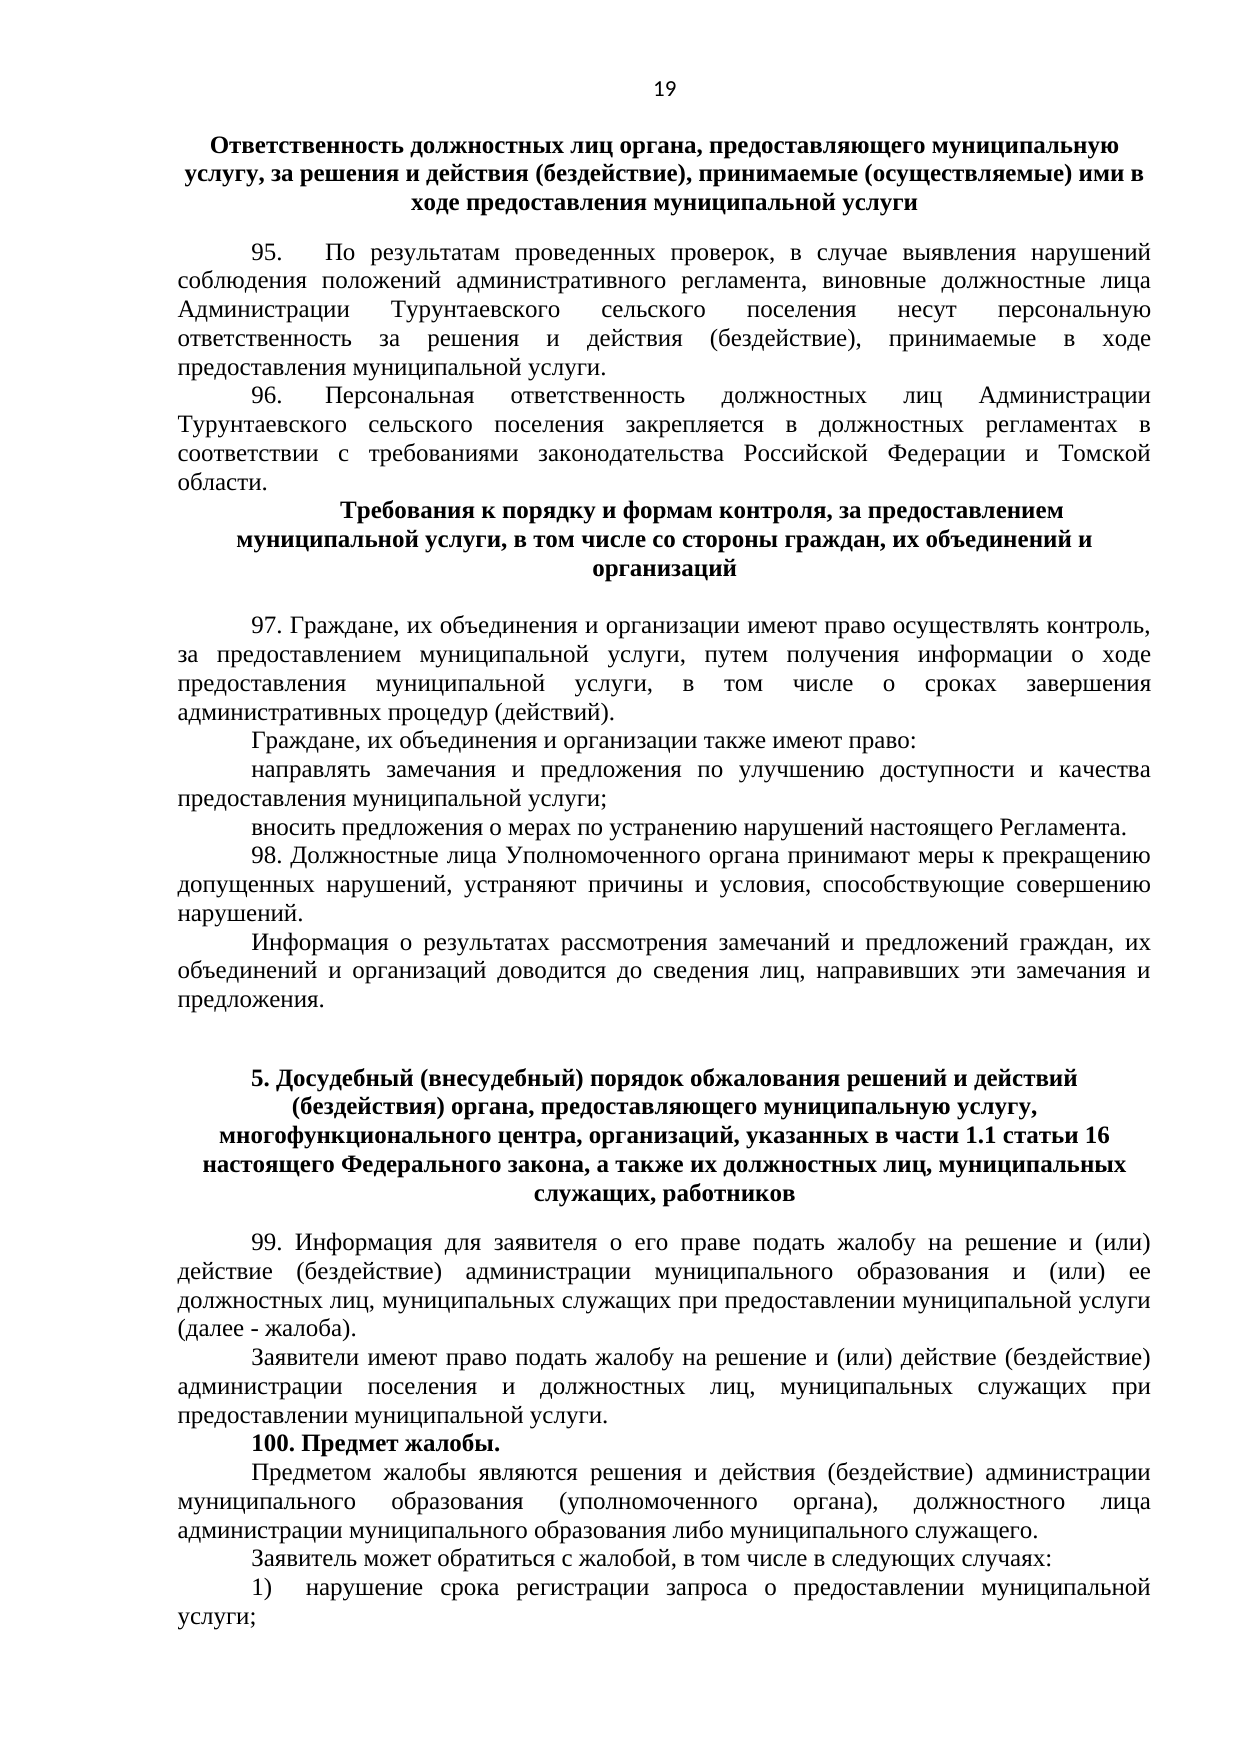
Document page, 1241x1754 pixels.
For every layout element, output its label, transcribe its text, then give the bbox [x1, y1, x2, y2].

text 98. Должностные лица Уполномоченного органа принимают меры к прекращению допущенных нарушений, устраняют причины и условия, способствующие совершению нарушений. [177, 841, 1152, 927]
list Персональная ответственность должностных лиц Администрации Турунтаевского сельского поселения закрепляется в должностных регламентах в соответствии с требованиями законодательства Российской Федерации и Томской области. [177, 381, 1152, 496]
text Граждане, их объединения и организации также имеют право: [177, 726, 1152, 754]
text 5. Досудебный (внесудебный) порядок обжалования решений и действий (бездействия) органа, предоставляющего муниципальную услугу, многофункционального центра, организаций, указанных в части 1.1 статьи 16 настоящего Федерального закона, а также их должностных лиц, муниципальных служащих, работников [177, 1063, 1152, 1206]
text 99. Информация для заявителя о его праве подать жалобу на решение и (или) действие (бездействие) администрации муниципального образования и (или) ее должностных лиц, муниципальных служащих при предоставлении муниципальной услуги (далее - жалоба). [177, 1227, 1152, 1342]
text Заявители имеют право подать жалобу на решение и (или) действие (бездействие) администрации поселения и должностных лиц, муниципальных служащих при предоставлении муниципальной услуги. [177, 1342, 1152, 1428]
list По результатам проведенных проверок, в случае выявления нарушений соблюдения положений административного регламента, виновные должностные лица Администрации Турунтаевского сельского поселения несут персональную ответственность за решения и действия (бездействие), принимаемые в ходе предоставления муниципальной услуги. [177, 237, 1152, 381]
text Информация о результатах рассмотрения замечаний и предложений граждан, их объединений и организаций доводится до сведения лиц, направивших эти замечания и предложения. [177, 927, 1152, 1013]
text 97. Граждане, их объединения и организации имеют право осуществлять контроль, за предоставлением муниципальной услуги, путем получения информации о ходе предоставления муниципальной услуги, в том числе о сроках завершения административных процедур (действий). [177, 611, 1152, 726]
text вносить предложения о мерах по устранению нарушений настоящего Регламента. [177, 812, 1152, 841]
text Требования к порядку и формам контроля, за предоставлением муниципальной услуги, в том числе со стороны граждан, их объединений и организаций [177, 496, 1152, 582]
text 100. Предмет жалобы. [177, 1428, 1152, 1457]
text 1) нарушение срока регистрации запроса о предоставлении муниципальной услуги; [177, 1572, 1152, 1630]
text Ответственность должностных лиц органа, предоставляющего муниципальную услугу, за решения и действия (бездействие), принимаемые (осуществляемые) ими в ходе предоставления муниципальной услуги [177, 130, 1152, 216]
text Предметом жалобы являются решения и действия (бездействие) администрации муниципального образования (уполномоченного органа), должностного лица администрации муниципального образования либо муниципального служащего. [177, 1457, 1152, 1543]
text Заявитель может обратиться с жалобой, в том числе в следующих случаях: [177, 1543, 1152, 1572]
text направлять замечания и предложения по улучшению доступности и качества предоставления муниципальной услуги; [177, 754, 1152, 812]
